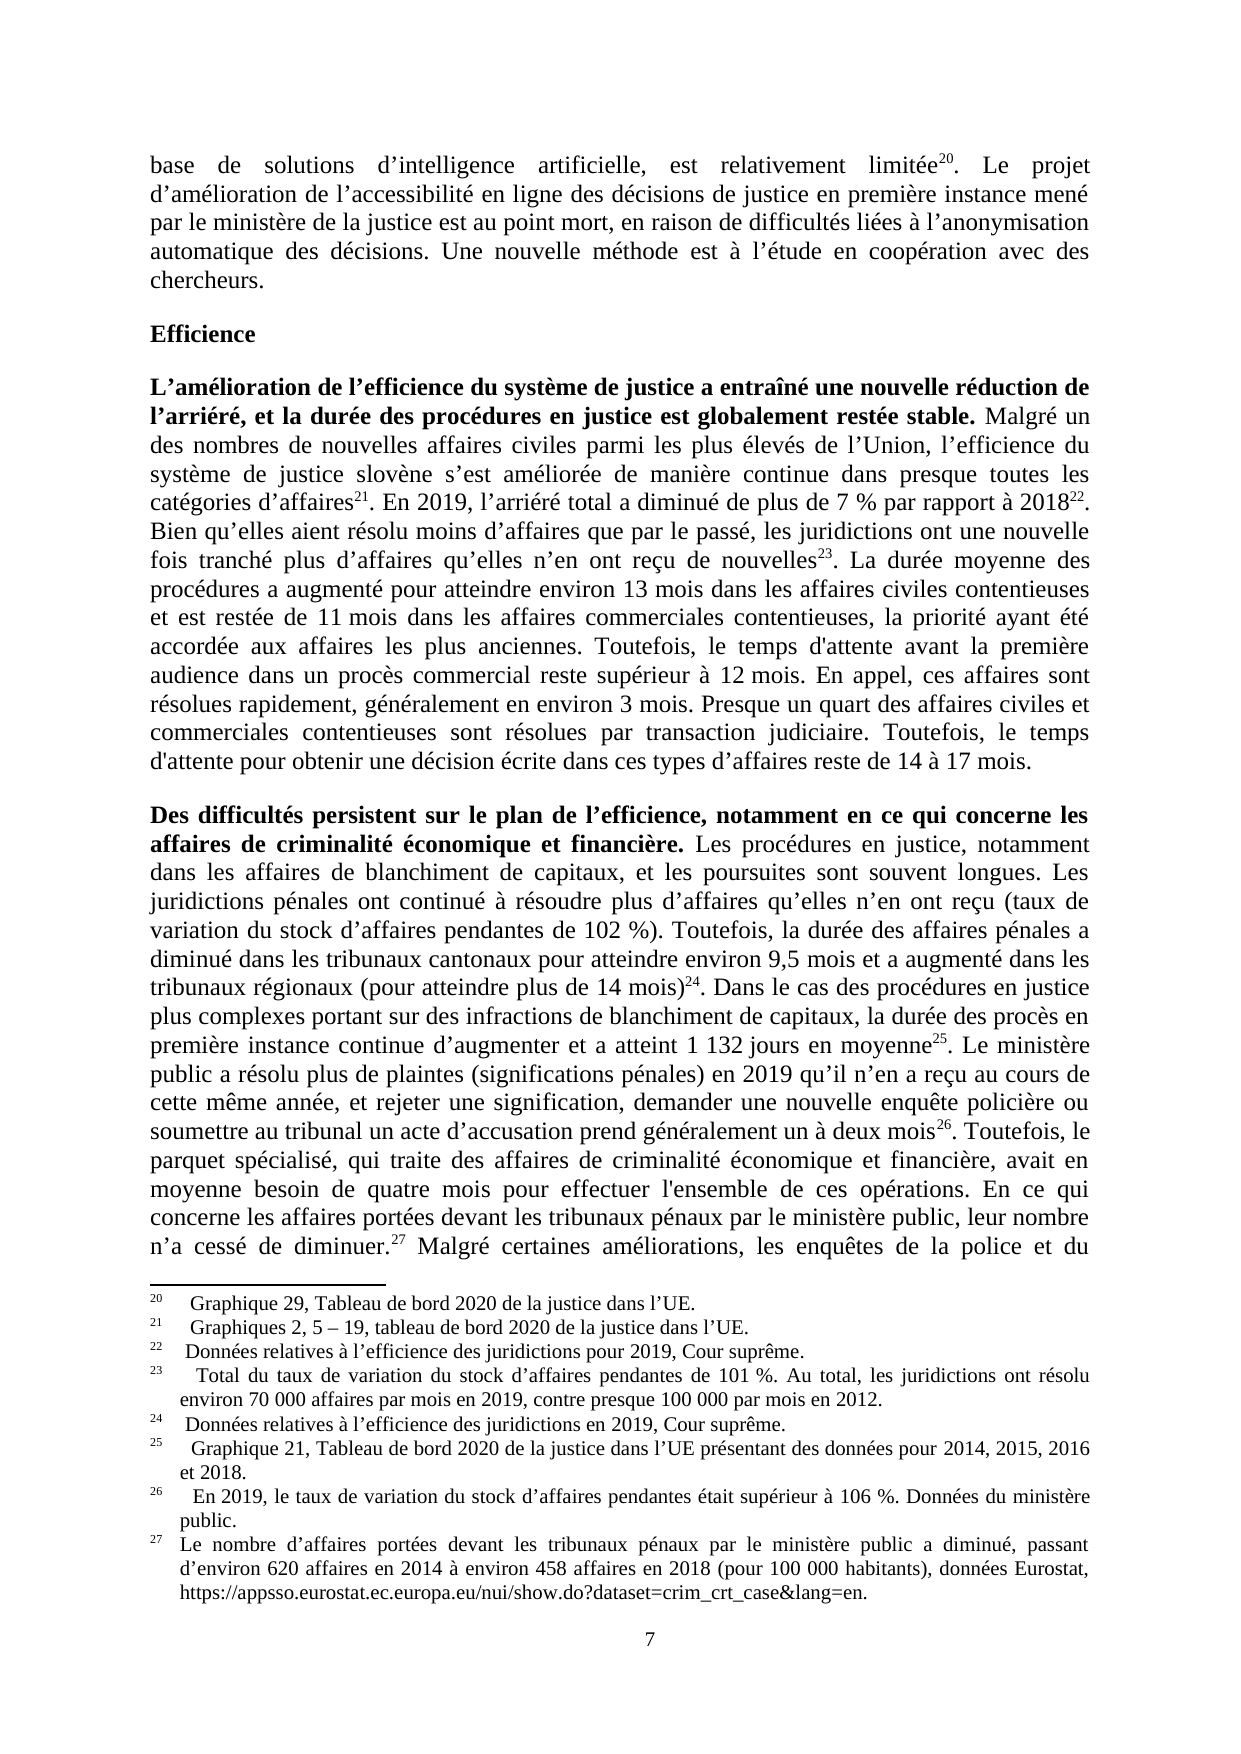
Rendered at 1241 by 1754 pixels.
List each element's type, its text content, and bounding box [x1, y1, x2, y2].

text L’amélioration de l’efficience du système de justice a entraîné une nouvelle réduction de l’arriéré, et la durée des procédures en justice est globalement restée stable. Malgré un des nombres de nouvelles affaires civiles parmi les plus élevés de l’Union, l’efficience du système de justice slovène s’est améliorée de manière continue dans presque toutes les catégories d’affaires. En 2019, l’arriéré total a diminué de plus de 7 % par rapport à 2018. Bien qu’elles aient résolu moins d’affaires que par le passé, les juridictions ont une nouvelle fois tranché plus d’affaires qu’elles n’en ont reçu de nouvelles. La durée moyenne des procédures a augmenté pour atteindre environ 13 mois dans les affaires civiles contentieuses et est restée de 11 mois dans les affaires commerciales contentieuses, la priorité ayant été accordée aux affaires les plus anciennes. Toutefois, le temps d'attente avant la première audience dans un procès commercial reste supérieur à 12 mois. En appel, ces affaires sont résolues rapidement, généralement en environ 3 mois. Presque un quart des affaires civiles et commerciales contentieuses sont résolues par transaction judiciaire. Toutefois, le temps d'attente pour obtenir une décision écrite dans ces types d’affaires reste de 14 à 17 mois. [150, 372, 1090, 775]
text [150, 800, 1090, 1260]
text La publication des décisions de justice en première instance reste limitée, en particulier dans les affaires civiles et commerciales. Alors que la plupart des arrêts de la Cour suprême et des cours d’appel sont publiés en ligne, la publication des décisions en première instance reste limitée. En outre, la lisibilité par machine des décisions judiciaires publiées, qui permettrait le développement de services et de produits pour les usagers de la justice sur la base de solutions d’intelligence artificielle, est relativement limitée. Le projet d’amélioration de l’accessibilité en ligne des décisions de justice en première instance mené par le ministère de la justice est au point mort, en raison de difficultés liées à l’anonymisation automatique des décisions. Une nouvelle méthode est à l’étude en coopération avec des chercheurs. [150, 150, 1090, 294]
text Efficience [150, 319, 1090, 347]
